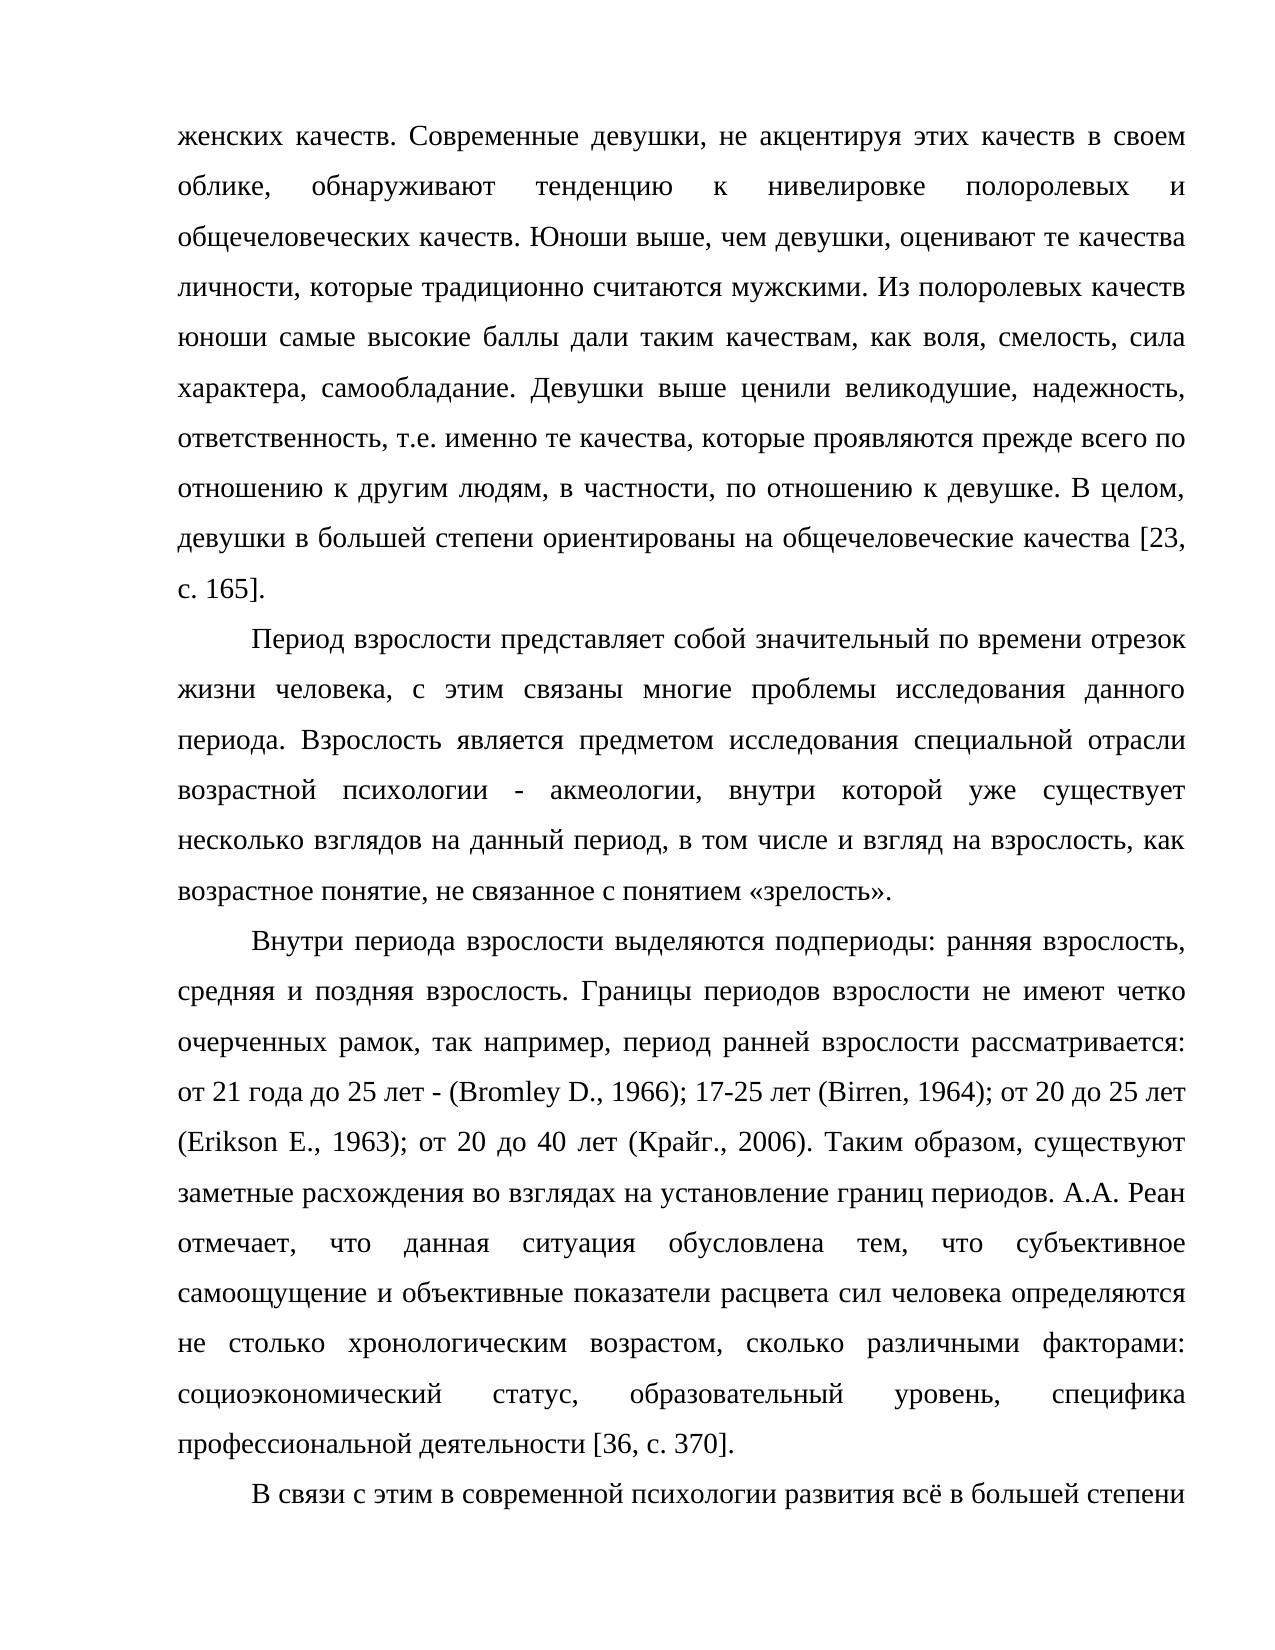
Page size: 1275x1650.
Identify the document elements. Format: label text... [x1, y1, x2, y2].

text Период взрослости представляет собой значительный по времени отрезок жизни человека, с этим связаны многие проблемы исследования данного периода. Взрослость является предметом исследования специальной отрасли возрастной психологии - акмеологии, внутри которой уже существует несколько взглядов на данный период, в том числе и взгляд на взрослость, как возрастное понятие, не связанное с понятием «зрелость». [177, 621, 1186, 906]
text Внутри периода взрослости выделяются подпериоды: ранняя взрослость, средняя и поздняя взрослость. Границы периодов взрослости не имеют четко очерченных рамок, так например, период ранней взрослости рассматривается: от 21 года до 25 лет - (Bromley D., 1966); 17-25 лет (Birren, 1964); от 20 до 25 лет (Erikson E., 1963); от 20 до 40 лет (Крайг., 2006). Таким образом, существуют заметные расхождения во взглядах на установление границ периодов. А.А. Реан отмечает, что данная ситуация обусловлена тем, что субъективное самоощущение и объективные показатели расцвета сил человека определяются не столько хронологическим возрастом, сколько различными факторами: социоэкономический статус, образовательный уровень, специфика профессиональной деятельности [36, c. 370]. [177, 923, 1186, 1460]
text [177, 118, 1186, 604]
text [177, 1477, 1186, 1510]
